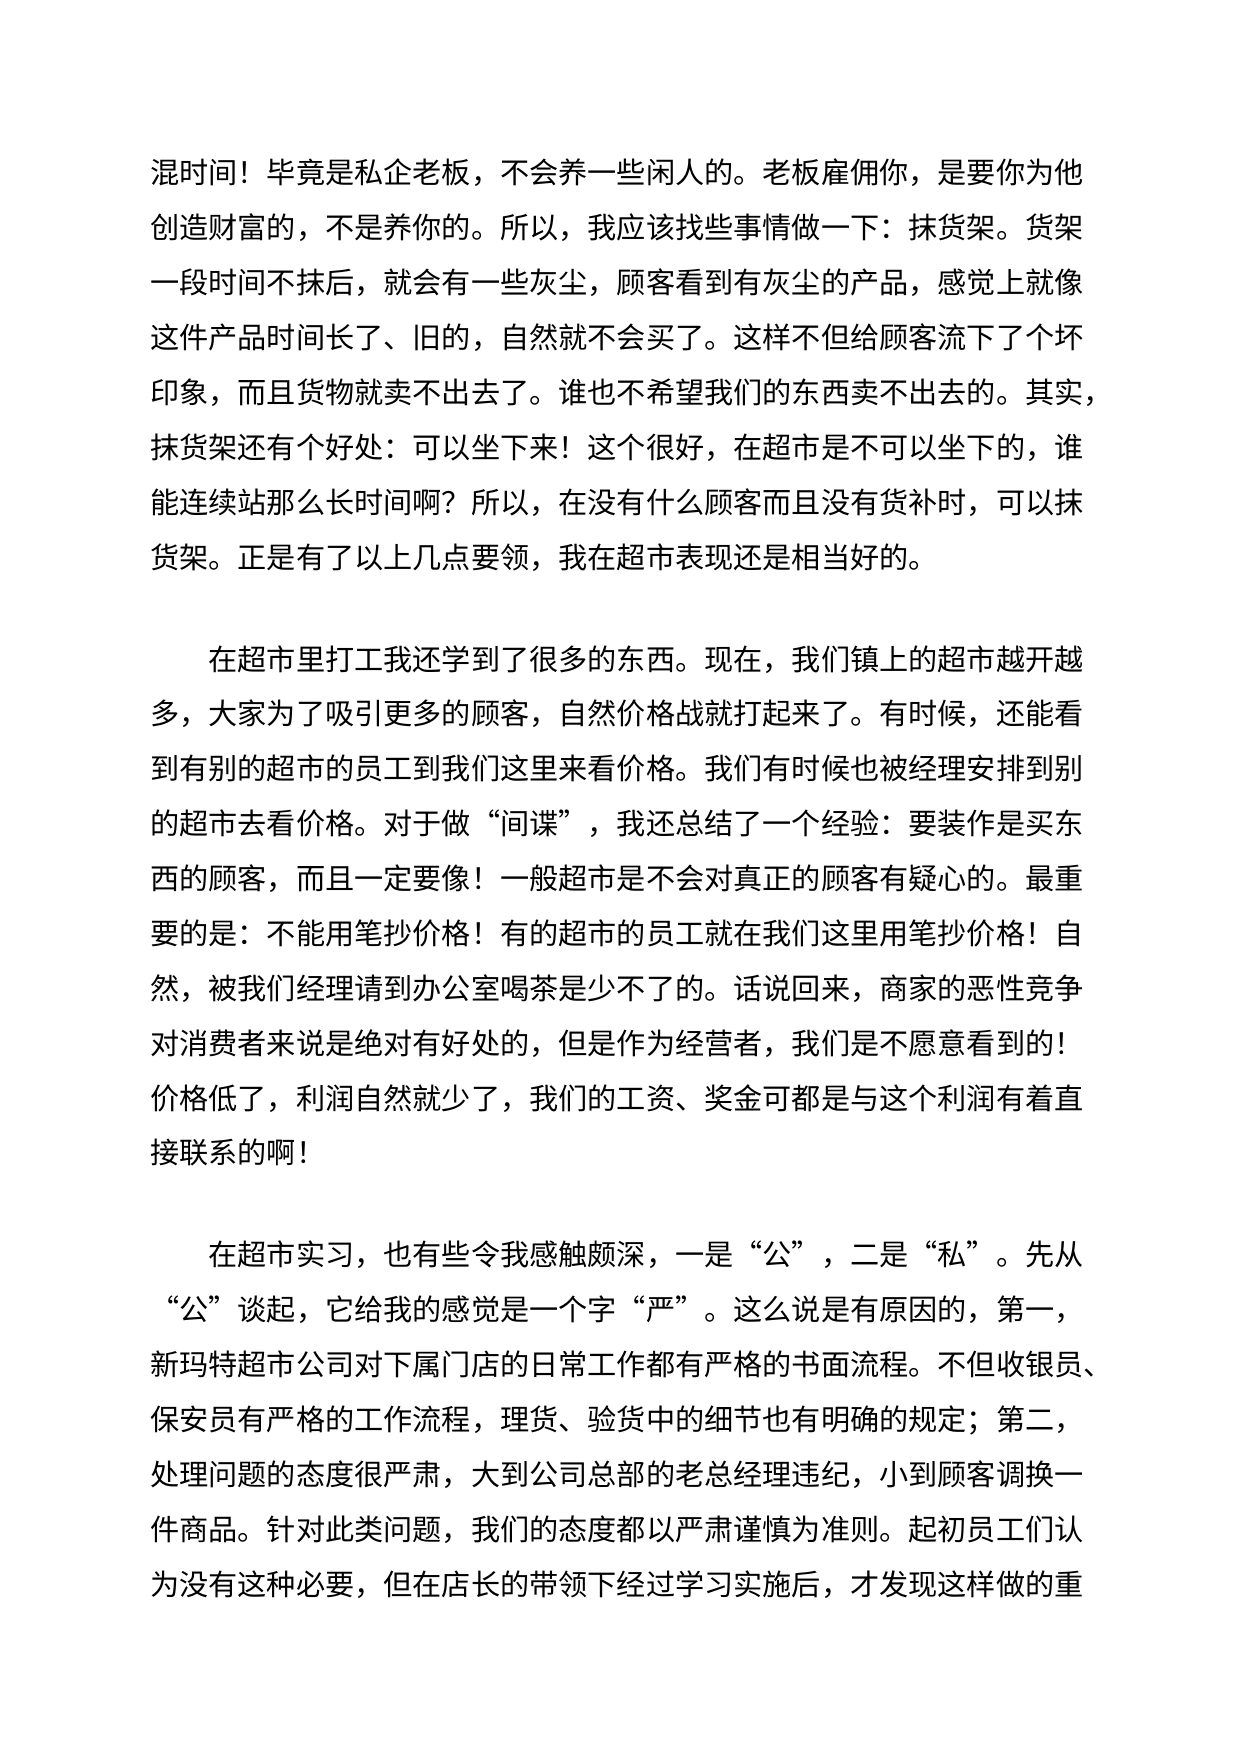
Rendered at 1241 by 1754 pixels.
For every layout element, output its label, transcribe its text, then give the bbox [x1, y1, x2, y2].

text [150, 150, 1090, 577]
text 在超市里打工我还学到了很多的东西。现在，我们镇上的超市越开越多，大家为了吸引更多的顾客，自然价格战就打起来了。有时候，还能看到有别的超市的员工到我们这里来看价格。我们有时候也被经理安排到别的超市去看价格。对于做“间谍”，我还总结了一个经验：要装作是买东西的顾客，而且一定要像！一般超市是不会对真正的顾客有疑心的。最重要的是：不能用笔抄价格！有的超市的员工就在我们这里用笔抄价格！自然，被我们经理请到办公室喝茶是少不了的。话说回来，商家的恶性竞争对消费者来说是绝对有好处的，但是作为经营者，我们是不愿意看到的！价格低了，利润自然就少了，我们的工资、奖金可都是与这个利润有着直接联系的啊！ [150, 636, 1090, 1172]
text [150, 1232, 1090, 1603]
